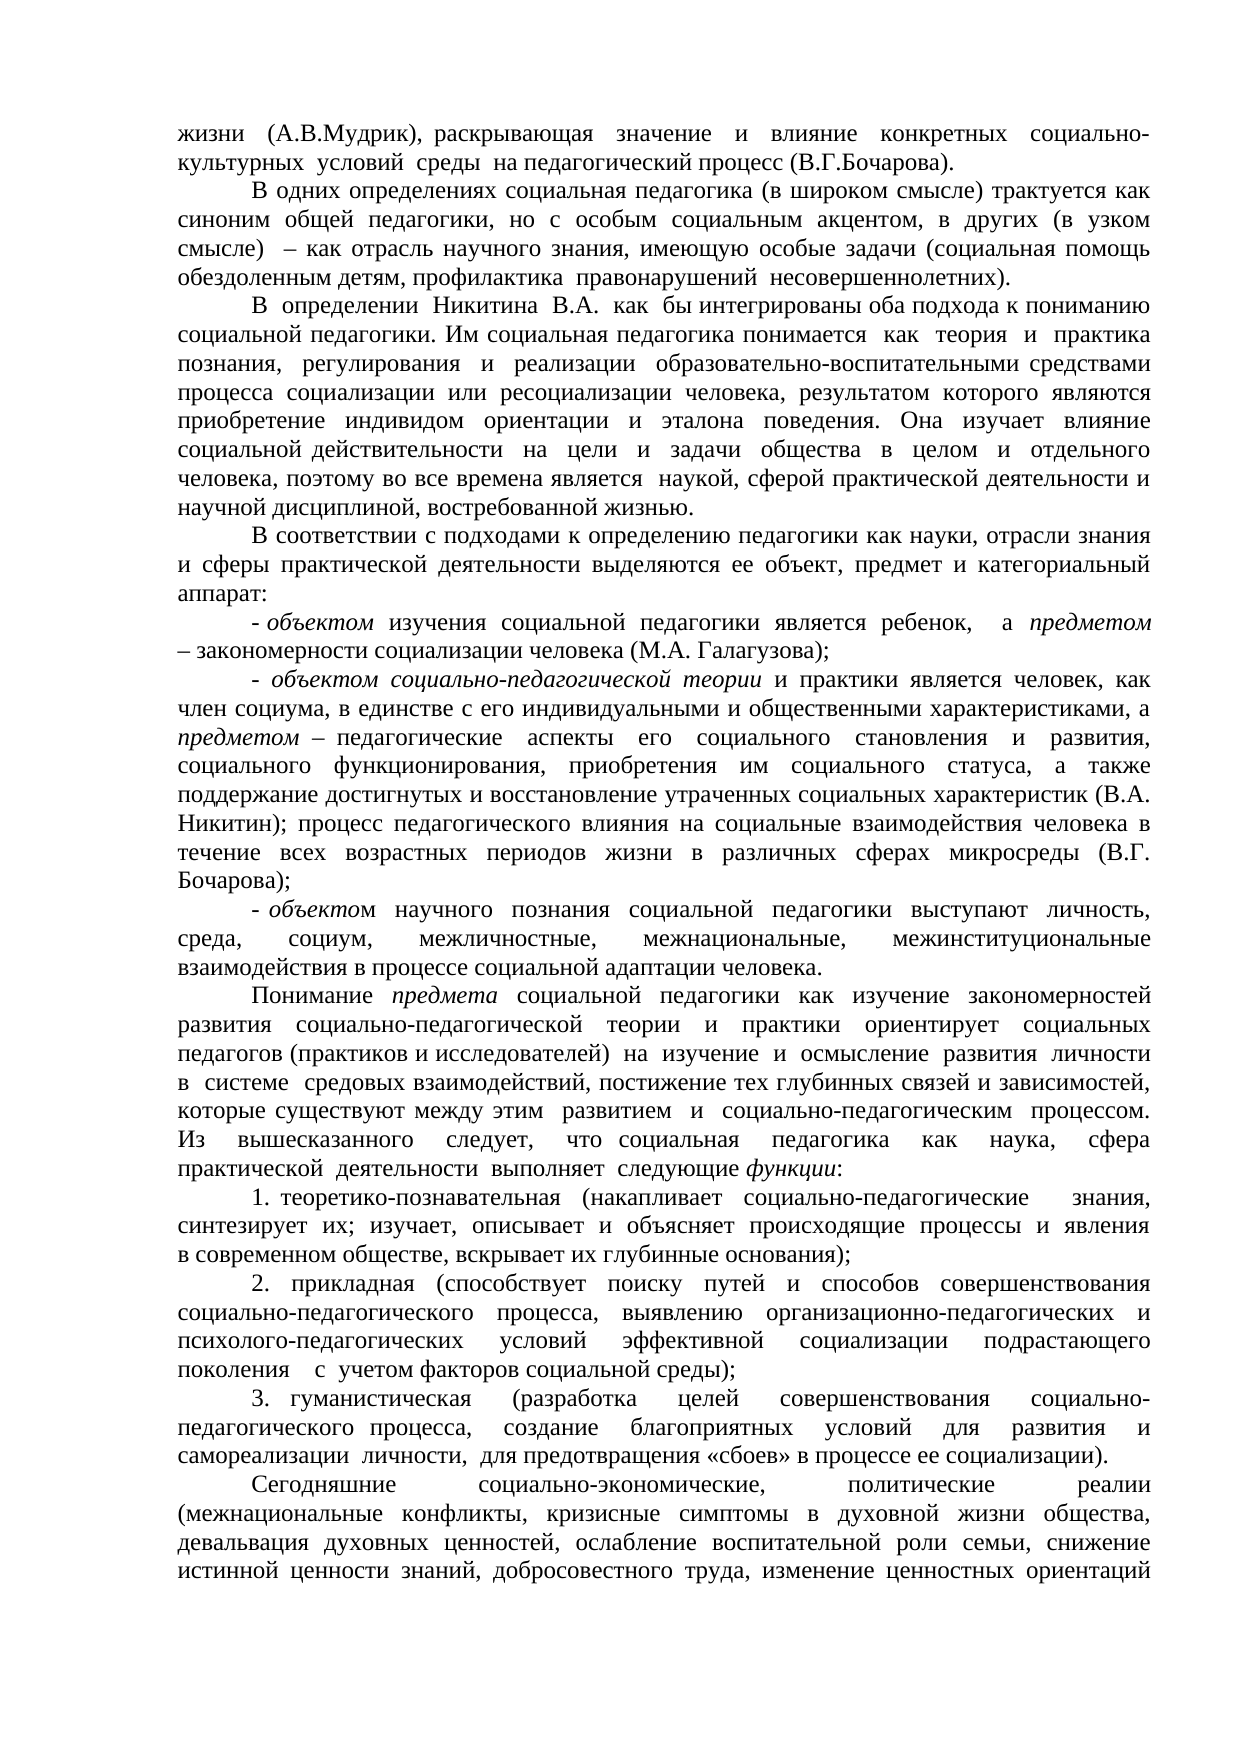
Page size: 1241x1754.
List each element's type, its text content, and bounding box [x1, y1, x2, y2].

text - объектом социально-педагогической теории и практики является человек, как член социума, в единстве с его индивидуальными и общественными характеристиками, а предметом – педагогические аспекты его социального становления и развития, социального функционирования, приобретения им социального статуса, а также поддержание достигнутых и восстановление утраченных социальных характеристик (В.А. Никитин); процесс педагогического влияния на социальные взаимодействия человека в течение всех возрастных периодов жизни в различных сферах микросреды (В.Г. Бочарова); [177, 664, 1152, 894]
text В определении Никитина В.А. как бы интегрированы оба подхода к пониманию социальной педагогики. Им социальная педагогика понимается как теория и практика познания, регулирования и реализации образовательно-воспитательными средствами процесса социализации или ресоциализации человека, результатом которого являются приобретение индивидом ориентации и эталона поведения. Она изучает влияние социальной действительности на цели и задачи общества в целом и отдельного человека, поэтому во все времена является наукой, сферой практической деятельности и научной дисциплиной, востребованной жизнью. [177, 291, 1152, 521]
text - объектом изучения социальной педагогики является ребенок, а предметом – закономерности социализации человека (М.А. Галагузова); [177, 607, 1152, 664]
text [177, 1469, 1152, 1584]
text В соответствии с подходами к определению педагогики как науки, отрасли знания и сферы практической деятельности выделяются ее объект, предмет и категориальный аппарат: [177, 521, 1152, 607]
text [177, 118, 1152, 176]
text 3. гуманистическая (разработка целей совершенствования социально-педагогического процесса, создание благоприятных условий для развития и самореализации личности, для предотвращения «сбоев» в процессе ее социализации). [177, 1383, 1152, 1469]
text Понимание предмета социальной педагогики как изучение закономерностей развития социально-педагогической теории и практики ориентирует социальных педагогов (практиков и исследователей) на изучение и осмысление развития личности в системе средовых взаимодействий, постижение тех глубинных связей и зависимостей, которые существуют между этим развитием и социально-педагогическим процессом. Из вышесказанного следует, что социальная педагогика как наука, сфера практической деятельности выполняет следующие функции: [177, 981, 1152, 1182]
text 1. теоретико-познавательная (накапливает социально-педагогические знания, синтезирует их; изучает, описывает и объясняет происходящие процессы и явления в современном обществе, вскрывает их глубинные основания); [177, 1182, 1152, 1268]
text 2. прикладная (способствует поиску путей и способов совершенствования социально-педагогического процесса, выявлению организационно-педагогических и психолого-педагогических условий эффективной социализации подрастающего поколения с учетом факторов социальной среды); [177, 1268, 1152, 1383]
text - объектом научного познания социальной педагогики выступают личность, среда, социум, межличностные, межнациональные, межинституциональные взаимодействия в процессе социальной адаптации человека. [177, 894, 1152, 981]
text В одних определениях социальная педагогика (в широком смысле) трактуется как синоним общей педагогики, но с особым социальным акцентом, в других (в узком смысле) – как отрасль научного знания, имеющую особые задачи (социальная помощь обездоленным детям, профилактика правонарушений несовершеннолетних). [177, 176, 1152, 291]
